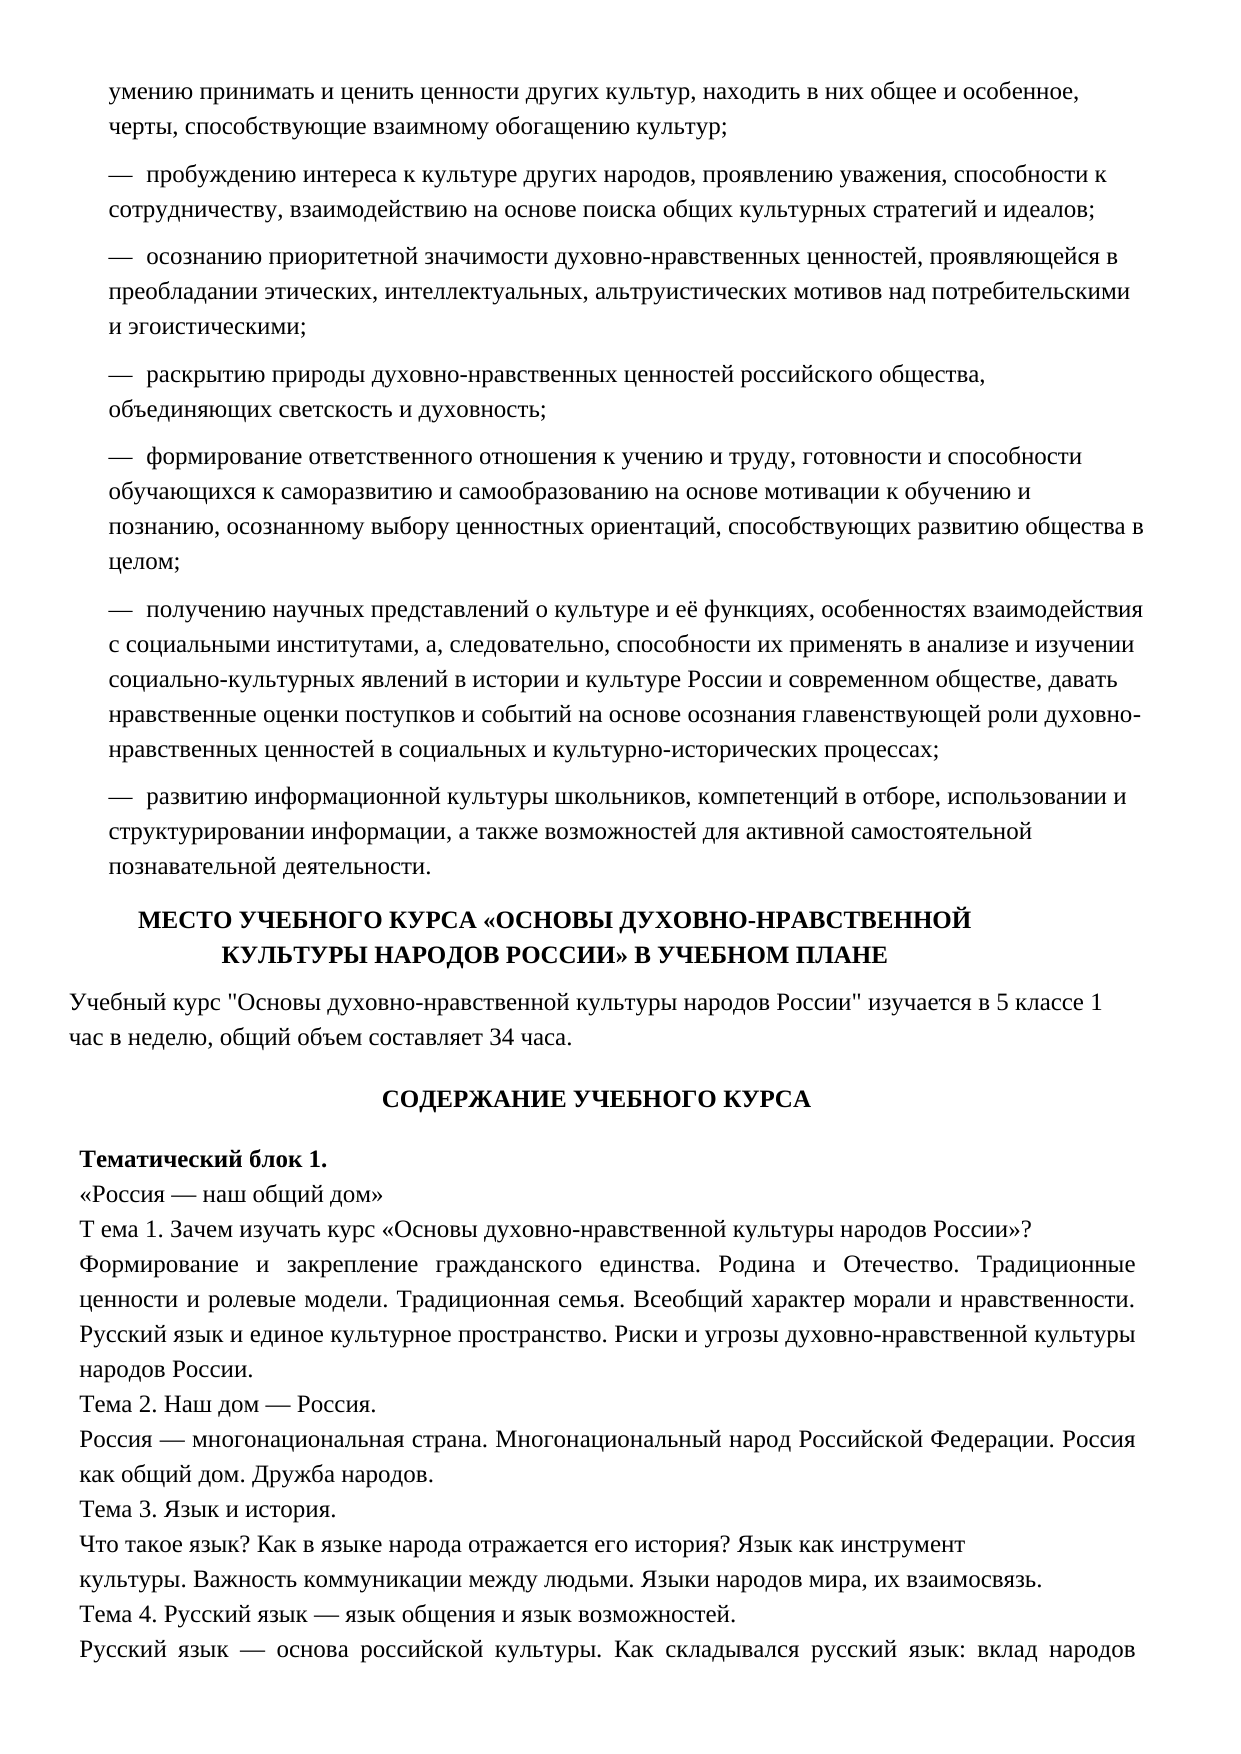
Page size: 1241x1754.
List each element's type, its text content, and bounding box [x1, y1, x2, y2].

text Россия — многонациональная страна. Многонациональный народ Российской Федерации. Россия как общий дом. Дружба народов. [79, 1420, 1137, 1490]
list раскрытию природы духовно-нравственных ценностей российского общества, объединяющих светскость и духовность; [108, 354, 1147, 424]
text Тема 2. Наш дом — Россия. [79, 1385, 1178, 1420]
text Учебный курс "Основы духовно-нравственной культуры народов России" изучается в 5 классе 1 час в неделю, общий объем составляет 34 часа. [69, 983, 1114, 1053]
list получению научных представлений о культуре и её функциях, особенностях взаимодействия с социальными институтами, а, следовательно, способности их применять в анализе и изучении социально-культурных явлений в истории и культуре России и современном обществе, давать нравственные оценки поступков и событий на основе осознания главенствующей роли духовнонравственных ценностей в социальных и культурно-исторических процессах; [108, 589, 1147, 764]
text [79, 1630, 1137, 1665]
text «Россия — наш общий дом» [79, 1175, 1178, 1210]
text Тема 3. Язык и история. [79, 1490, 1178, 1525]
text Что такое язык? Как в языке народа отражается его история? Язык как инструмент культуры. Важность коммуникации между людьми. Языки народов мира, их взаимосвязь. [79, 1525, 1074, 1595]
text Формирование и закрепление гражданского единства. Родина и Отечество. Традиционные ценности и ролевые модели. Традиционная семья. Всеобщий характер морали и нравственности. Русский язык и единое культурное пространство. Риски и угрозы духовно-нравственной культуры народов России. [79, 1245, 1137, 1385]
list формирование ответственного отношения к учению и труду, готовности и способности обучающихся к саморазвитию и самообразованию на основе мотивации к обучению и познанию, осознанному выбору ценностных ориентаций, способствующих развитию общества в целом; [108, 437, 1147, 577]
text Тема 4. Русский язык — язык общения и язык возможностей. [79, 1595, 1178, 1630]
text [108, 72, 1147, 142]
text МЕСТО УЧЕБНОГО КУРСА «ОСНОВЫ ДУХОВНО-НРАВСТВЕННОЙ КУЛЬТУРЫ НАРОДОВ РОССИИ» В УЧЕБНОМ ПЛАНЕ [69, 900, 1041, 970]
list пробуждению интереса к культуре других народов, проявлению уважения, способности к сотрудничеству, взаимодействию на основе поиска общих культурных стратегий и идеалов; [108, 154, 1147, 224]
text Тематический блок 1. [79, 1140, 1178, 1175]
text СОДЕРЖАНИЕ УЧЕБНОГО КУРСА [79, 1088, 1114, 1112]
list развитию информационной культуры школьников, компетенций в отборе, использовании и структурировании информации, а также возможностей для активной самостоятельной познавательной деятельности. [108, 777, 1147, 882]
list осознанию приоритетной значимости духовно-нравственных ценностей, проявляющейся в преобладании этических, интеллектуальных, альтруистических мотивов над потребительскими и эгоистическими; [108, 237, 1147, 342]
text Т ема 1. Зачем изучать курс «Основы духовно-нравственной культуры народов России»? [79, 1210, 1178, 1245]
